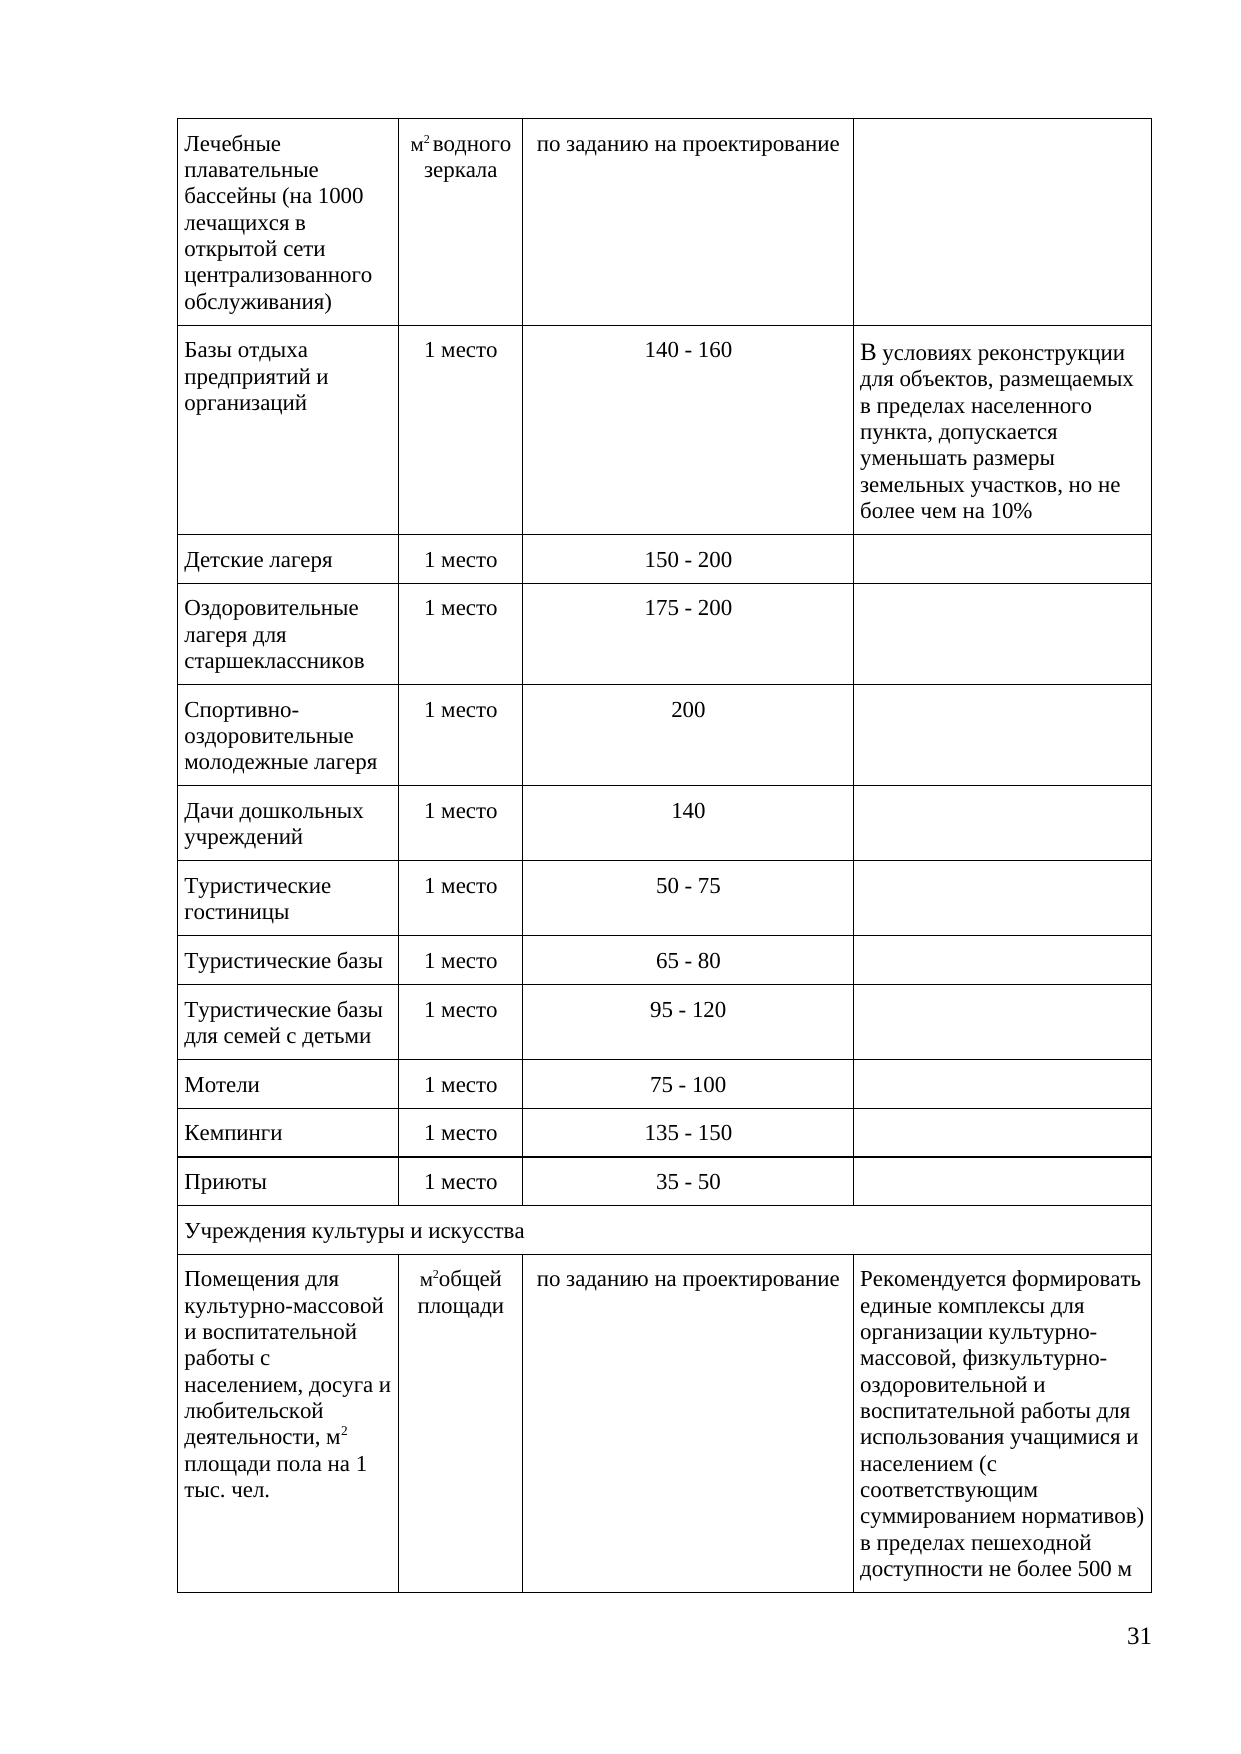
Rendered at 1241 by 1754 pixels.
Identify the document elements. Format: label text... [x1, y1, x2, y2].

table_cell Помещения для культурно-массовой и воспитательной работы с населением, досуга и любительской деятельности, м2 площади пола на 1 тыс. чел. [178, 1255, 398, 1592]
table_cell [854, 535, 1151, 583]
table_cell 200 [523, 685, 853, 785]
table_cell 75 - 100 [523, 1060, 853, 1108]
table_cell Базы отдыха предприятий и организаций [178, 326, 398, 534]
table_cell Туристические гостиницы [178, 861, 398, 935]
table_cell 1 место [399, 861, 522, 935]
table_cell 135 - 150 [523, 1109, 853, 1156]
table_cell [854, 786, 1151, 860]
table_cell [854, 119, 1151, 325]
table_cell Мотели [178, 1060, 398, 1108]
table_cell 1 место [399, 1158, 522, 1205]
table_cell [854, 1109, 1151, 1156]
table_cell 35 - 50 [523, 1158, 853, 1205]
table_cell Детские лагеря [178, 535, 398, 583]
table_cell [854, 861, 1151, 935]
table_cell м2 водного зеркала [399, 119, 522, 325]
table_cell Спортивно-оздоровительные молодежные лагеря [178, 685, 398, 785]
table_cell Оздоровительные лагеря для старшеклассников [178, 584, 398, 684]
table_cell 1 место [399, 685, 522, 785]
table_cell по заданию на проектирование [523, 1255, 853, 1592]
table_cell 140 [523, 786, 853, 860]
table_cell [854, 985, 1151, 1059]
table_cell 65 - 80 [523, 936, 853, 984]
table_cell Рекомендуется формировать единые комплексы для организации культурно-массовой, физкультурно-оздоровительной и воспитательной работы для использования учащимися и населением (с соответствующим суммированием нормативов) в пределах пешеходной доступности не более 500 м [854, 1255, 1151, 1592]
table_cell [854, 1158, 1151, 1205]
table_cell 50 - 75 [523, 861, 853, 935]
table_cell Туристические базы для семей с детьми [178, 985, 398, 1059]
table_cell по заданию на проектирование [523, 119, 853, 325]
table_cell [854, 1060, 1151, 1108]
table_cell 1 место [399, 1109, 522, 1156]
table_cell Туристические базы [178, 936, 398, 984]
table_cell 95 - 120 [523, 985, 853, 1059]
table_cell В условиях реконструкции для объектов, размещаемых в пределах населенного пункта, допускается уменьшать размеры земельных участков, но не более чем на 10% [854, 326, 1151, 534]
table_cell [854, 685, 1151, 785]
table_cell Учреждения культуры и искусства [178, 1206, 1151, 1254]
table_cell 1 место [399, 584, 522, 684]
table_cell [854, 584, 1151, 684]
table_cell 1 место [399, 786, 522, 860]
table_cell 140 - 160 [523, 326, 853, 534]
table_cell 150 - 200 [523, 535, 853, 583]
table_cell Лечебные плавательные бассейны (на 1000 лечащихся в открытой сети централизованного обслуживания) [178, 119, 398, 325]
table_cell Дачи дошкольных учреждений [178, 786, 398, 860]
table_cell 1 место [399, 1060, 522, 1108]
table_cell Кемпинги [178, 1109, 398, 1156]
table_cell 1 место [399, 985, 522, 1059]
table_cell 1 место [399, 326, 522, 534]
table_cell Приюты [178, 1158, 398, 1205]
table_cell 1 место [399, 535, 522, 583]
table_cell м2общей площади [399, 1255, 522, 1592]
table_cell 1 место [399, 936, 522, 984]
table_cell 175 - 200 [523, 584, 853, 684]
table_cell [854, 936, 1151, 984]
